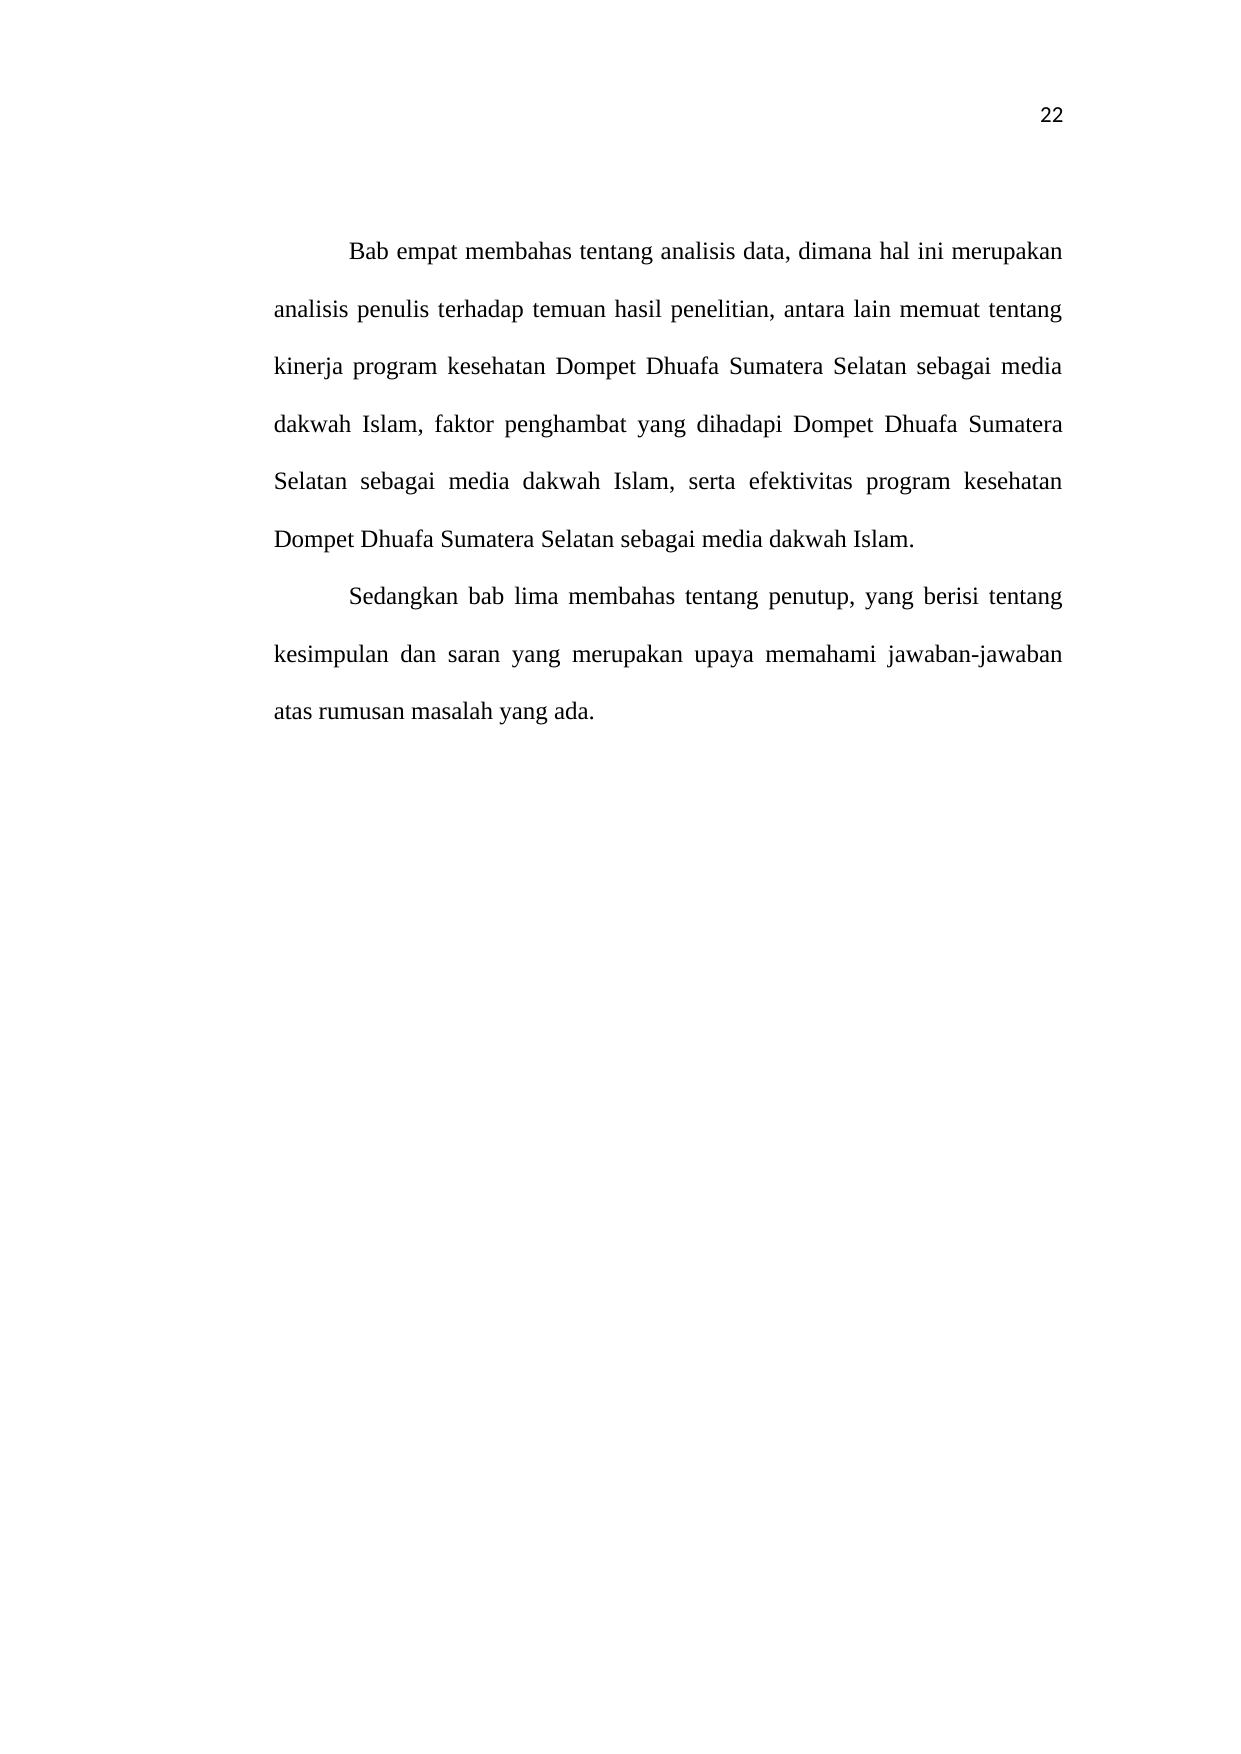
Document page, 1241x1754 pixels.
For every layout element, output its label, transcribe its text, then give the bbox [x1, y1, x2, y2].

text Bab empat membahas tentang analisis data, dimana hal ini merupakan analisis penulis terhadap temuan hasil penelitian, antara lain memuat tentang kinerja program kesehatan Dompet Dhuafa Sumatera Selatan sebagai media dakwah Islam, faktor penghambat yang dihadapi Dompet Dhuafa Sumatera Selatan sebagai media dakwah Islam, serta efektivitas program kesehatan Dompet Dhuafa Sumatera Selatan sebagai media dakwah Islam. [273, 236, 1063, 553]
text Sedangkan bab lima membahas tentang penutup, yang berisi tentang kesimpulan dan saran yang merupakan upaya memahami jawaban-jawaban atas rumusan masalah yang ada. [273, 581, 1063, 725]
